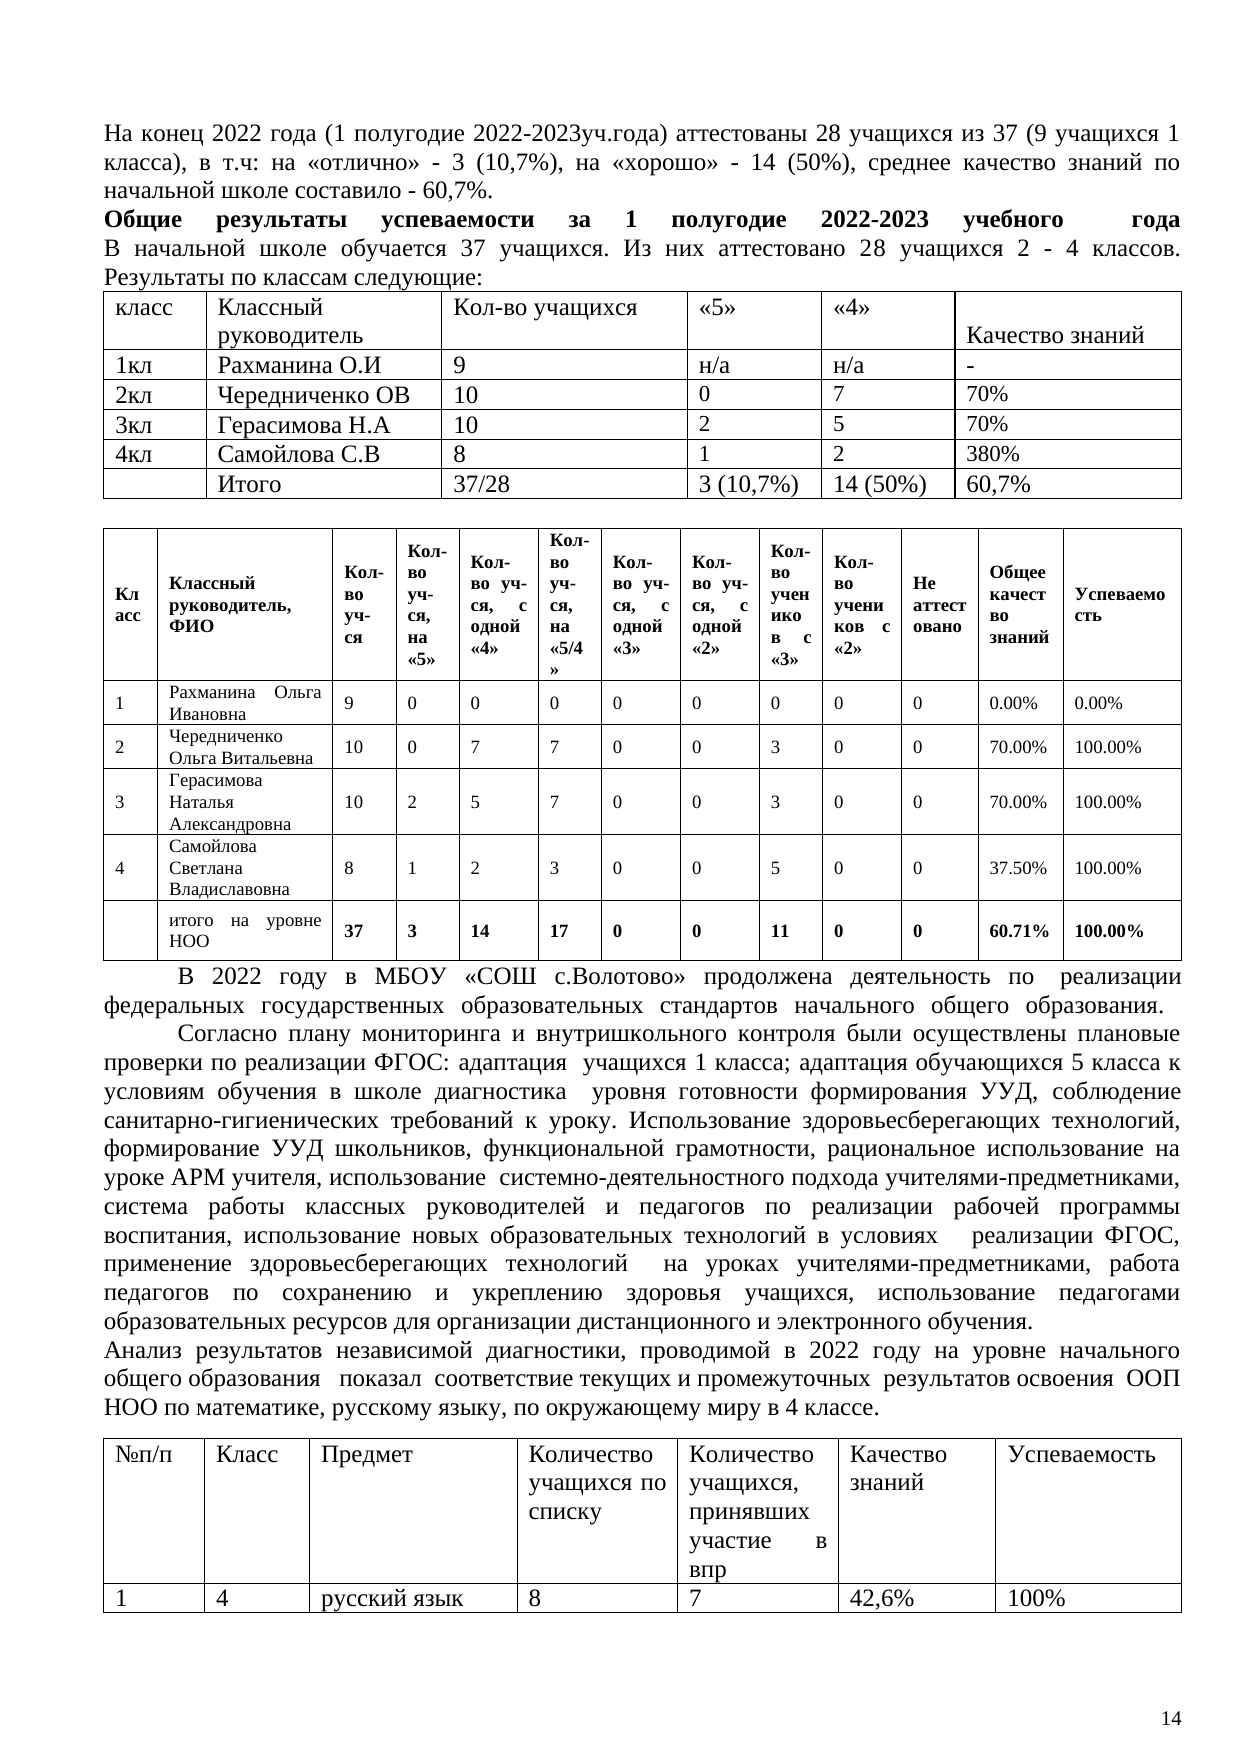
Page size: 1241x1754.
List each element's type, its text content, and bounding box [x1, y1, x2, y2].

table_header Кол-во учащихся [442, 292, 687, 349]
table_header Кол-во уч-ся, на «5/4» [539, 529, 601, 680]
table_cell 5 [760, 835, 822, 900]
table_header Предмет [310, 1439, 517, 1582]
table_header №п/п [104, 1439, 204, 1582]
table_cell 3 [397, 901, 459, 960]
table_cell Самойлова Светлана Владиславовна [158, 835, 332, 900]
table_cell 10 [442, 380, 687, 409]
table_cell 0.00% [1064, 681, 1181, 724]
table_cell 37 [333, 901, 396, 960]
table_cell 7 [539, 725, 601, 768]
table_cell 0 [902, 725, 978, 768]
table_cell 7 [460, 725, 538, 768]
table_cell [104, 469, 206, 498]
table_cell Чередниченко Ольга Витальевна [158, 725, 332, 768]
table_cell 3 [539, 835, 601, 900]
table_cell 0 [460, 681, 538, 724]
table_cell 10 [333, 725, 396, 768]
table_cell русский язык [310, 1584, 517, 1612]
table_cell 100% [996, 1584, 1181, 1612]
table_cell 10 [442, 410, 687, 438]
table_cell 7 [678, 1584, 838, 1612]
table_cell Герасимова Н.А [207, 410, 441, 438]
table_header Классный руководитель [207, 292, 441, 349]
text Общие результаты успеваемости за 1 полугодие 2022-2023 учебного года В начальной школе обучается 37 учащихся. Из них аттестовано 28 учащихся 2 - 4 классов. Результаты по классам следующие: [103, 204, 1181, 291]
table_header Кол-во уч-ся [333, 529, 396, 680]
table_cell Рахманина Ольга Ивановна [158, 681, 332, 724]
table_cell 2 [104, 725, 157, 768]
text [103, 118, 1181, 204]
table_cell 0 [681, 725, 759, 768]
text В 2022 году в МБОУ «СОШ с.Волотово» продолжена деятельность по реализации федеральных государственных образовательных стандартов начального общего образования. Согласно плану мониторинга и внутришкольного контроля были осуществлены плановые проверки по реализации ФГОС: адаптация учащихся 1 класса; адаптация обучающихся 5 класса к условиям обучения в школе диагностика уровня готовности формирования УУД, соблюдение санитарно-гигиенических требований к уроку. Использование здоровьесберегающих технологий, формирование УУД школьников, функциональной грамотности, рациональное использование на уроке АРМ учителя, использование системно-деятельностного подхода учителями-предметниками, система работы классных руководителей и педагогов по реализации рабочей программы воспитания, использование новых образовательных технологий в условиях реализации ФГОС, применение здоровьесберегающих технологий на уроках учителями-предметниками, работа педагогов по сохранению и укреплению здоровья учащихся, использование педагогами образовательных ресурсов для организации дистанционного и электронного обучения. Анализ результатов независимой диагностики, проводимой в 2022 году на уровне начального общего образования показал соответствие текущих и промежуточных результатов освоения ООП НОО по математике, русскому языку, по окружающему миру в 4 классе. [103, 961, 1181, 1421]
table_cell 100.00% [1064, 901, 1181, 960]
table_cell 2 [688, 410, 821, 438]
table_header класс [104, 292, 206, 349]
table_cell 37/28 [442, 469, 687, 498]
table_header Кол-во учеников с «2» [823, 529, 901, 680]
table_cell 4 [205, 1584, 309, 1612]
table_cell Рахманина О.И [207, 350, 441, 379]
table_header Класс [205, 1439, 309, 1582]
table_cell 1кл [104, 350, 206, 379]
table_cell 9 [442, 350, 687, 379]
table_cell 0 [902, 835, 978, 900]
table_cell 37.50% [979, 835, 1063, 900]
table_cell 4кл [104, 440, 206, 468]
table_cell 2кл [104, 380, 206, 409]
table_cell 0 [681, 681, 759, 724]
table_header Кол-во уч-ся, с одной «2» [681, 529, 759, 680]
table_cell 0 [902, 681, 978, 724]
table_header Кол-во уч-ся, на «5» [397, 529, 459, 680]
table_cell 14 [460, 901, 538, 960]
table_cell 2 [822, 440, 954, 468]
table_cell н/а [688, 350, 821, 379]
table_cell 380% [956, 440, 1181, 468]
table_header Не аттестовано [902, 529, 978, 680]
table_cell 3 [760, 769, 822, 834]
table_header Кол-во уч-ся, с одной «4» [460, 529, 538, 680]
table_header Количество учащихся, принявших участие в впр [678, 1439, 838, 1582]
table_cell 70% [956, 410, 1181, 438]
table_cell 100.00% [1064, 769, 1181, 834]
table_cell 1 [104, 681, 157, 724]
table_cell 42,6% [839, 1584, 995, 1612]
table_cell 3 [760, 725, 822, 768]
table_cell 0 [397, 725, 459, 768]
table_cell 4 [104, 835, 157, 900]
table_header Качество знаний [839, 1439, 995, 1582]
table_cell 0 [760, 681, 822, 724]
table_header Количество учащихся по списку [518, 1439, 677, 1582]
table_cell 2 [460, 835, 538, 900]
table_header Кол-во учеников с «3» [760, 529, 822, 680]
table_cell итого на уровне НОО [158, 901, 332, 960]
table_cell н/а [822, 350, 954, 379]
table_cell 0 [902, 769, 978, 834]
table_cell 5 [460, 769, 538, 834]
table_cell 0 [823, 725, 901, 768]
table_cell 11 [760, 901, 822, 960]
table_cell 17 [539, 901, 601, 960]
table_cell 0 [602, 725, 680, 768]
table_cell 0 [823, 835, 901, 900]
table_cell 0 [823, 769, 901, 834]
table_header Класс [104, 529, 157, 680]
table_cell 5 [822, 410, 954, 438]
table_cell 60.71% [979, 901, 1063, 960]
table_cell 0 [602, 835, 680, 900]
table_header «4» [822, 292, 954, 349]
table_cell 10 [333, 769, 396, 834]
table_cell Итого [207, 469, 441, 498]
table_cell 8 [333, 835, 396, 900]
table_cell 1 [104, 1584, 204, 1612]
table_cell 100.00% [1064, 725, 1181, 768]
table_cell 70.00% [979, 725, 1063, 768]
table_cell 0 [681, 835, 759, 900]
table_cell 3 [104, 769, 157, 834]
table_cell 0 [602, 901, 680, 960]
table_cell 0 [688, 380, 821, 409]
table_cell 2 [397, 769, 459, 834]
table_cell 7 [822, 380, 954, 409]
table_cell 0 [681, 769, 759, 834]
table_cell 0 [902, 901, 978, 960]
table_cell - [956, 350, 1181, 379]
table_header «5» [688, 292, 821, 349]
table_cell 8 [518, 1584, 677, 1612]
table_cell 100.00% [1064, 835, 1181, 900]
table_header Кол-во уч-ся, с одной «3» [602, 529, 680, 680]
table_cell Герасимова Наталья Александровна [158, 769, 332, 834]
table_header Классный руководитель, ФИО [158, 529, 332, 680]
table_cell 9 [333, 681, 396, 724]
table_cell 0 [823, 681, 901, 724]
table_header Успеваемость [1064, 529, 1181, 680]
table_cell 14 (50%) [822, 469, 954, 498]
table_cell Чередниченко ОВ [207, 380, 441, 409]
table_cell 0 [602, 769, 680, 834]
table_cell 7 [539, 769, 601, 834]
table_cell 0.00% [979, 681, 1063, 724]
table_cell 70% [956, 380, 1181, 409]
table_cell [104, 901, 157, 960]
table_cell 1 [397, 835, 459, 900]
table_header Общее качество знаний [979, 529, 1063, 680]
table_cell 1 [688, 440, 821, 468]
table_cell 0 [823, 901, 901, 960]
table_cell 60,7% [956, 469, 1181, 498]
table_cell 0 [681, 901, 759, 960]
table_cell 0 [397, 681, 459, 724]
table_cell 0 [539, 681, 601, 724]
table_cell 3кл [104, 410, 206, 438]
table_cell 8 [442, 440, 687, 468]
table_header Качество знаний [956, 292, 1181, 349]
table_cell Самойлова С.В [207, 440, 441, 468]
table_cell 3 (10,7%) [688, 469, 821, 498]
table_cell 70.00% [979, 769, 1063, 834]
table_cell 0 [602, 681, 680, 724]
table_header Успеваемость [996, 1439, 1181, 1582]
